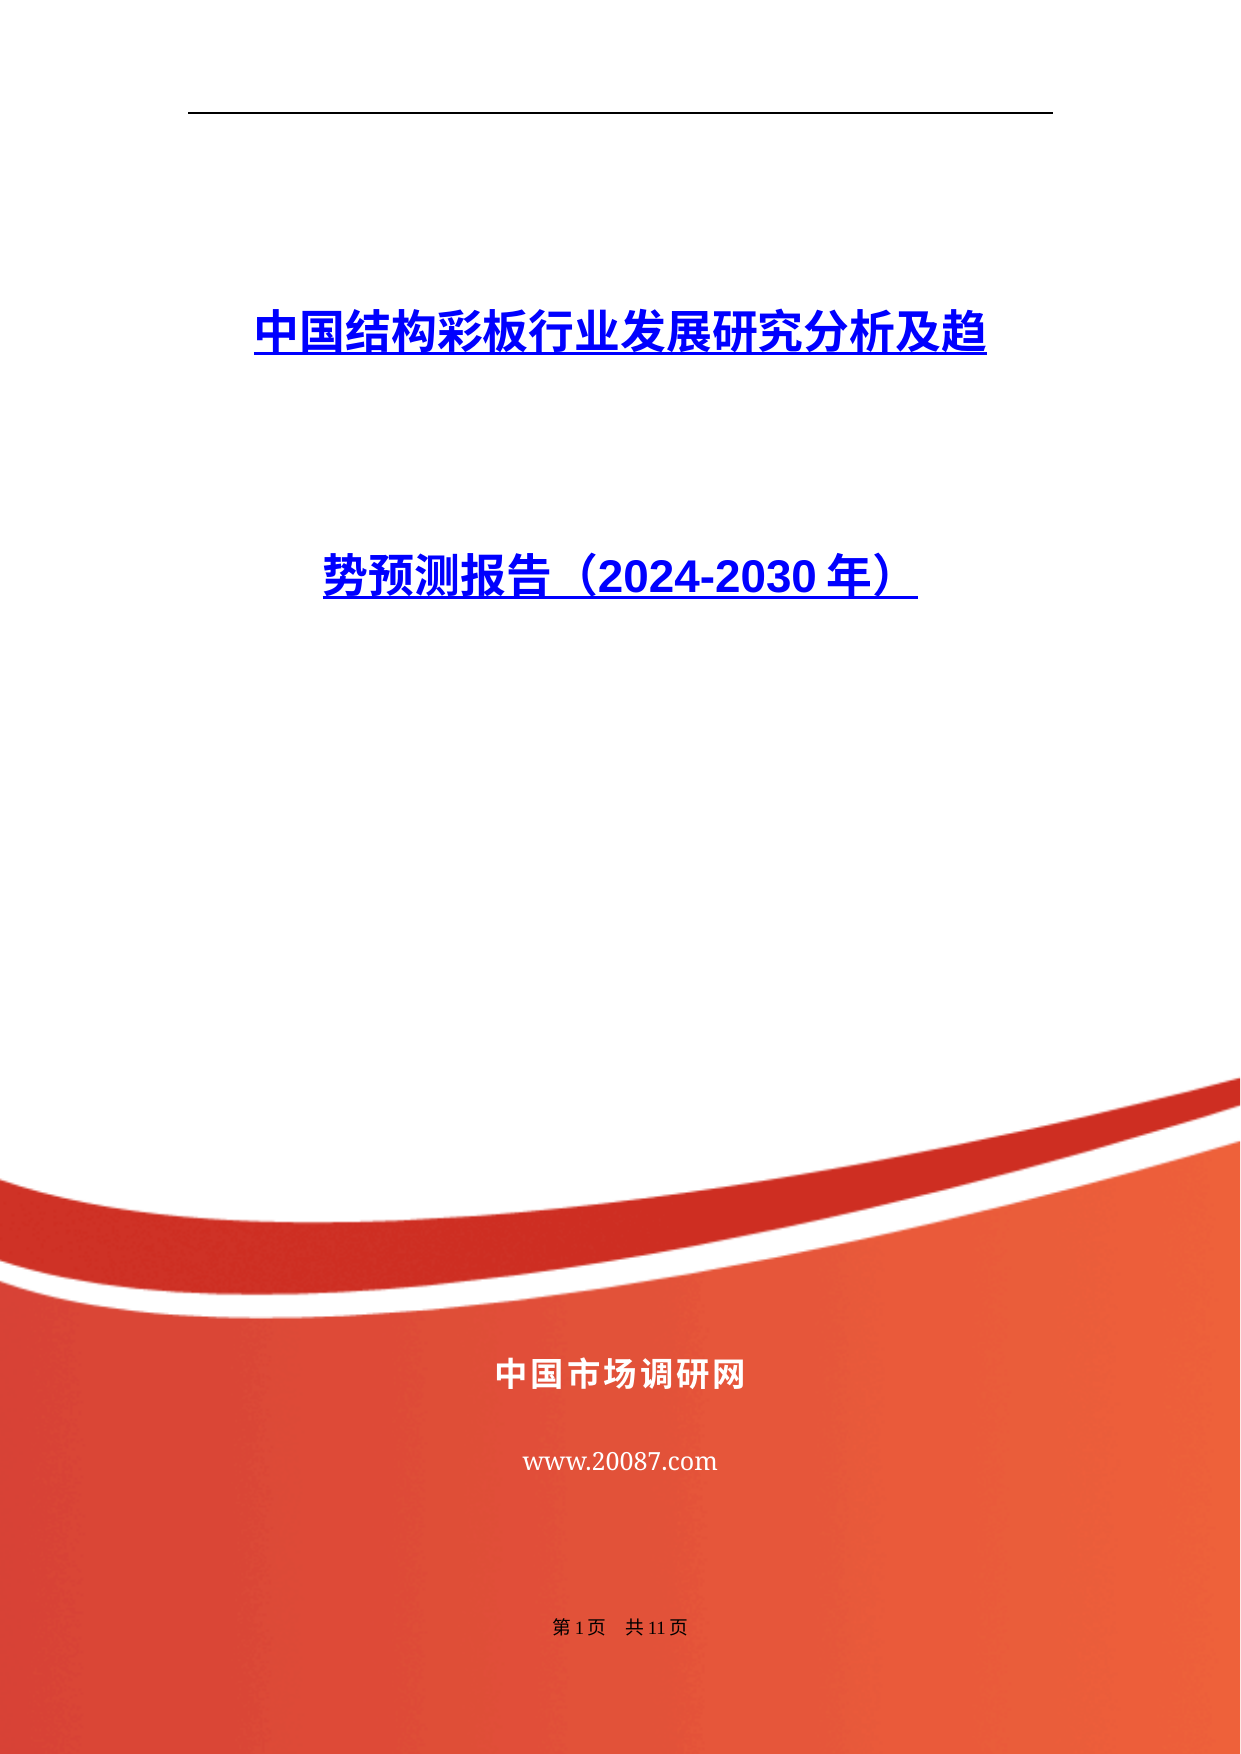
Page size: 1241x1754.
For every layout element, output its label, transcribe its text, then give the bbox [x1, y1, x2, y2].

table_header 中国结构彩板行业发展研究分析及趋势预测报告（2024-2030年） [188, 207, 1053, 773]
subtitle 中国市场调研网 [187, 1339, 1053, 1404]
text www.20087.com [187, 1428, 1053, 1493]
picture [0, 1006, 1241, 1754]
